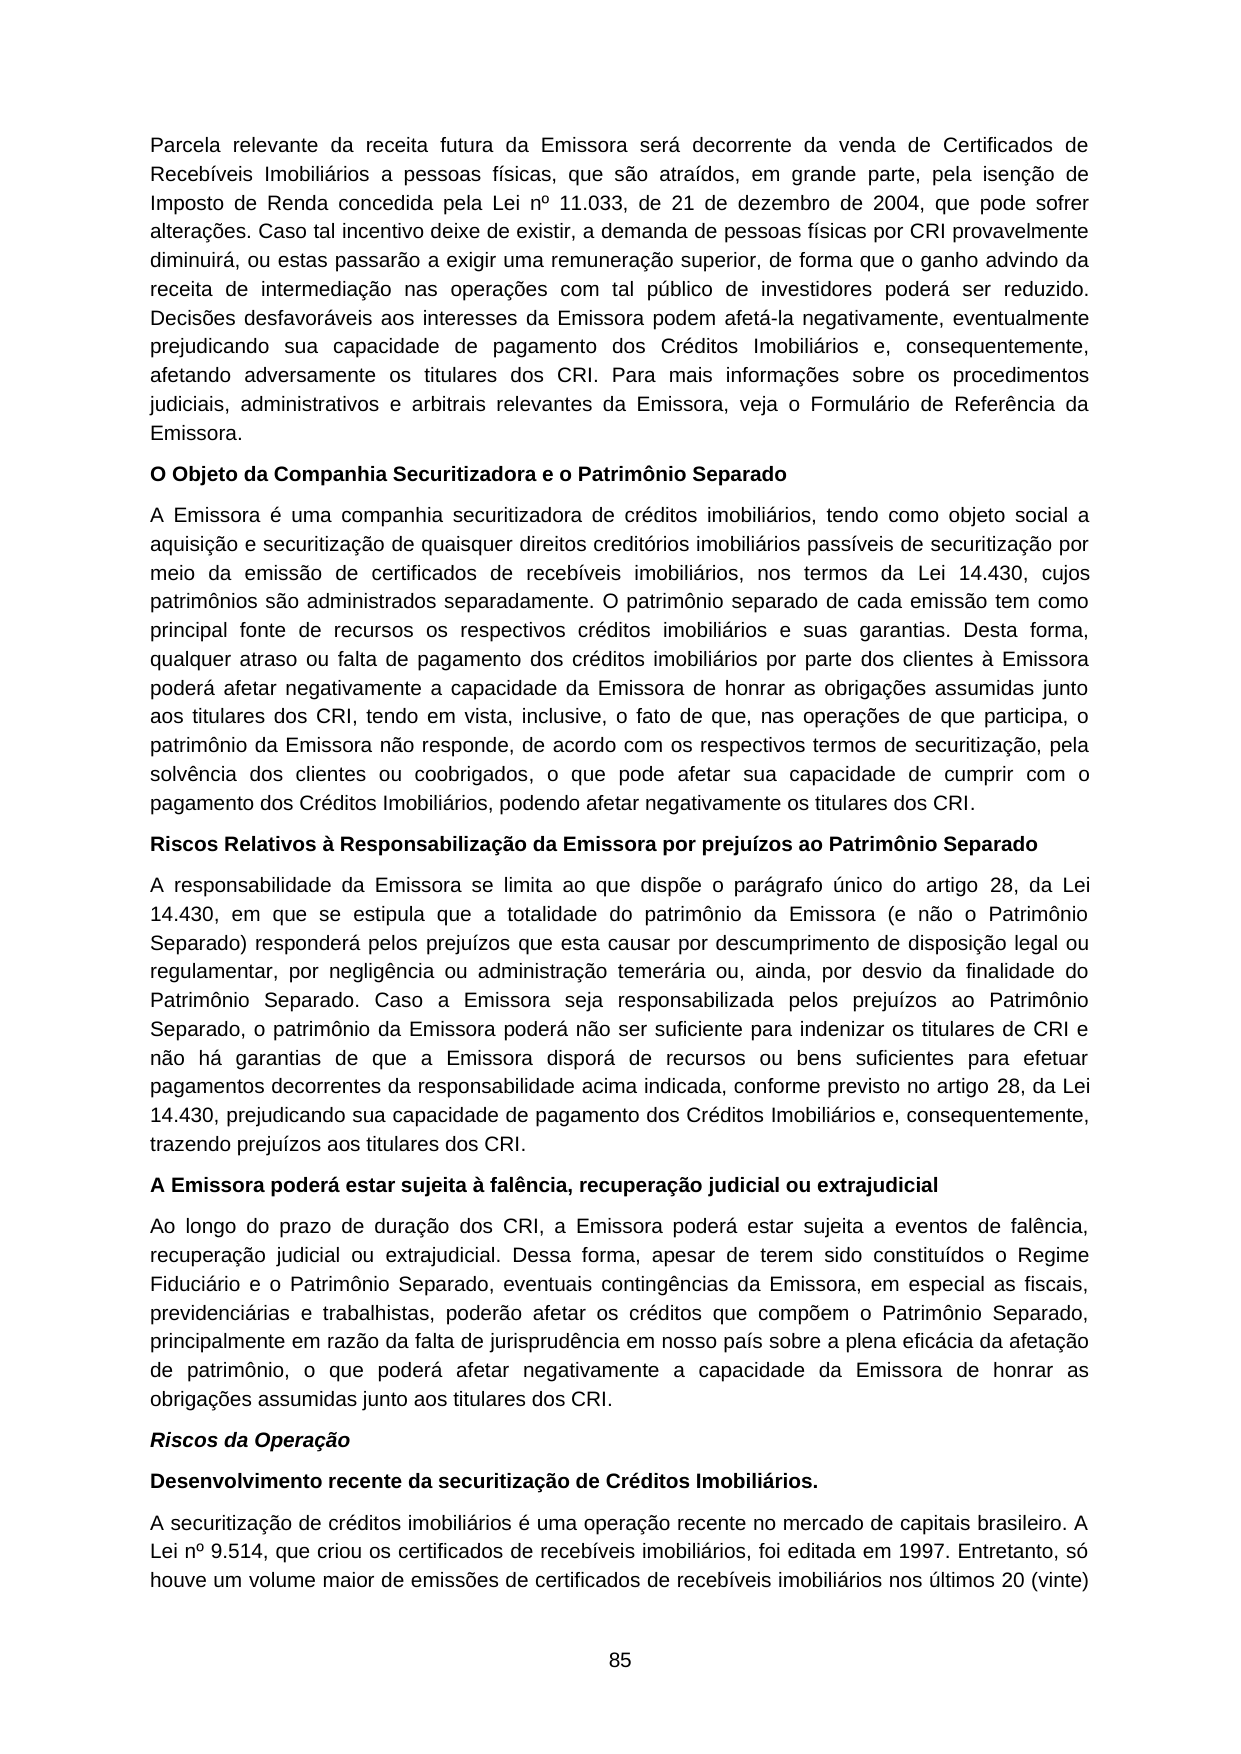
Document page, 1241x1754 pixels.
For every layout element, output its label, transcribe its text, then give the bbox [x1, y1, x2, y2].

text A responsabilidade da Emissora se limita ao que dispõe o parágrafo único do artigo 28, da Lei 14.430, em que se estipula que a totalidade do patrimônio da Emissora (e não o Patrimônio Separado) responderá pelos prejuízos que esta causar por descumprimento de disposição legal ou regulamentar, por negligência ou administração temerária ou, ainda, por desvio da finalidade do Patrimônio Separado. Caso a Emissora seja responsabilizada pelos prejuízos ao Patrimônio Separado, o patrimônio da Emissora poderá não ser suficiente para indenizar os titulares de CRI e não há garantias de que a Emissora disporá de recursos ou bens suficientes para efetuar pagamentos decorrentes da responsabilidade acima indicada, conforme previsto no artigo 28, da Lei 14.430, prejudicando sua capacidade de pagamento dos Créditos Imobiliários e, consequentemente, trazendo prejuízos aos titulares dos CRI. [150, 873, 1090, 1156]
text Riscos Relativos à Responsabilização da Emissora por prejuízos ao Patrimônio Separado [150, 832, 1090, 856]
text A Emissora é uma companhia securitizadora de créditos imobiliários, tendo como objeto social a aquisição e securitização de quaisquer direitos creditórios imobiliários passíveis de securitização por meio da emissão de certificados de recebíveis imobiliários, nos termos da Lei 14.430, cujos patrimônios são administrados separadamente. O patrimônio separado de cada emissão tem como principal fonte de recursos os respectivos créditos imobiliários e suas garantias. Desta forma, qualquer atraso ou falta de pagamento dos créditos imobiliários por parte dos clientes à Emissora poderá afetar negativamente a capacidade da Emissora de honrar as obrigações assumidas junto aos titulares dos CRI, tendo em vista, inclusive, o fato de que, nas operações de que participa, o patrimônio da Emissora não responde, de acordo com os respectivos termos de securitização, pela solvência dos clientes ou coobrigados, o que pode afetar sua capacidade de cumprir com o pagamento dos Créditos Imobiliários, podendo afetar negativamente os titulares dos CRI. [150, 503, 1090, 814]
text O Objeto da Companhia Securitizadora e o Patrimônio Separado [150, 462, 1090, 486]
text Ao longo do prazo de duração dos CRI, a Emissora poderá estar sujeita a eventos de falência, recuperação judicial ou extrajudicial. Dessa forma, apesar de terem sido constituídos o Regime Fiduciário e o Patrimônio Separado, eventuais contingências da Emissora, em especial as fiscais, previdenciárias e trabalhistas, poderão afetar os créditos que compõem o Patrimônio Separado, principalmente em razão da falta de jurisprudência em nosso país sobre a plena eficácia da afetação de patrimônio, o que poderá afetar negativamente a capacidade da Emissora de honrar as obrigações assumidas junto aos titulares dos CRI. [150, 1214, 1090, 1411]
text Desenvolvimento recente da securitização de Créditos Imobiliários. [150, 1469, 1090, 1493]
text Parcela relevante da receita futura da Emissora será decorrente da venda de Certificados de Recebíveis Imobiliários a pessoas físicas, que são atraídos, em grande parte, pela isenção de Imposto de Renda concedida pela Lei nº 11.033, de 21 de dezembro de 2004, que pode sofrer alterações. Caso tal incentivo deixe de existir, a demanda de pessoas físicas por CRI provavelmente diminuirá, ou estas passarão a exigir uma remuneração superior, de forma que o ganho advindo da receita de intermediação nas operações com tal público de investidores poderá ser reduzido. Decisões desfavoráveis aos interesses da Emissora podem afetá-la negativamente, eventualmente prejudicando sua capacidade de pagamento dos Créditos Imobiliários e, consequentemente, afetando adversamente os titulares dos CRI. Para mais informações sobre os procedimentos judiciais, administrativos e arbitrais relevantes da Emissora, veja o Formulário de Referência da Emissora. [150, 133, 1090, 444]
text Riscos da Operação [150, 1428, 1090, 1452]
text A Emissora poderá estar sujeita à falência, recuperação judicial ou extrajudicial [150, 1173, 1090, 1197]
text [150, 1510, 1090, 1592]
